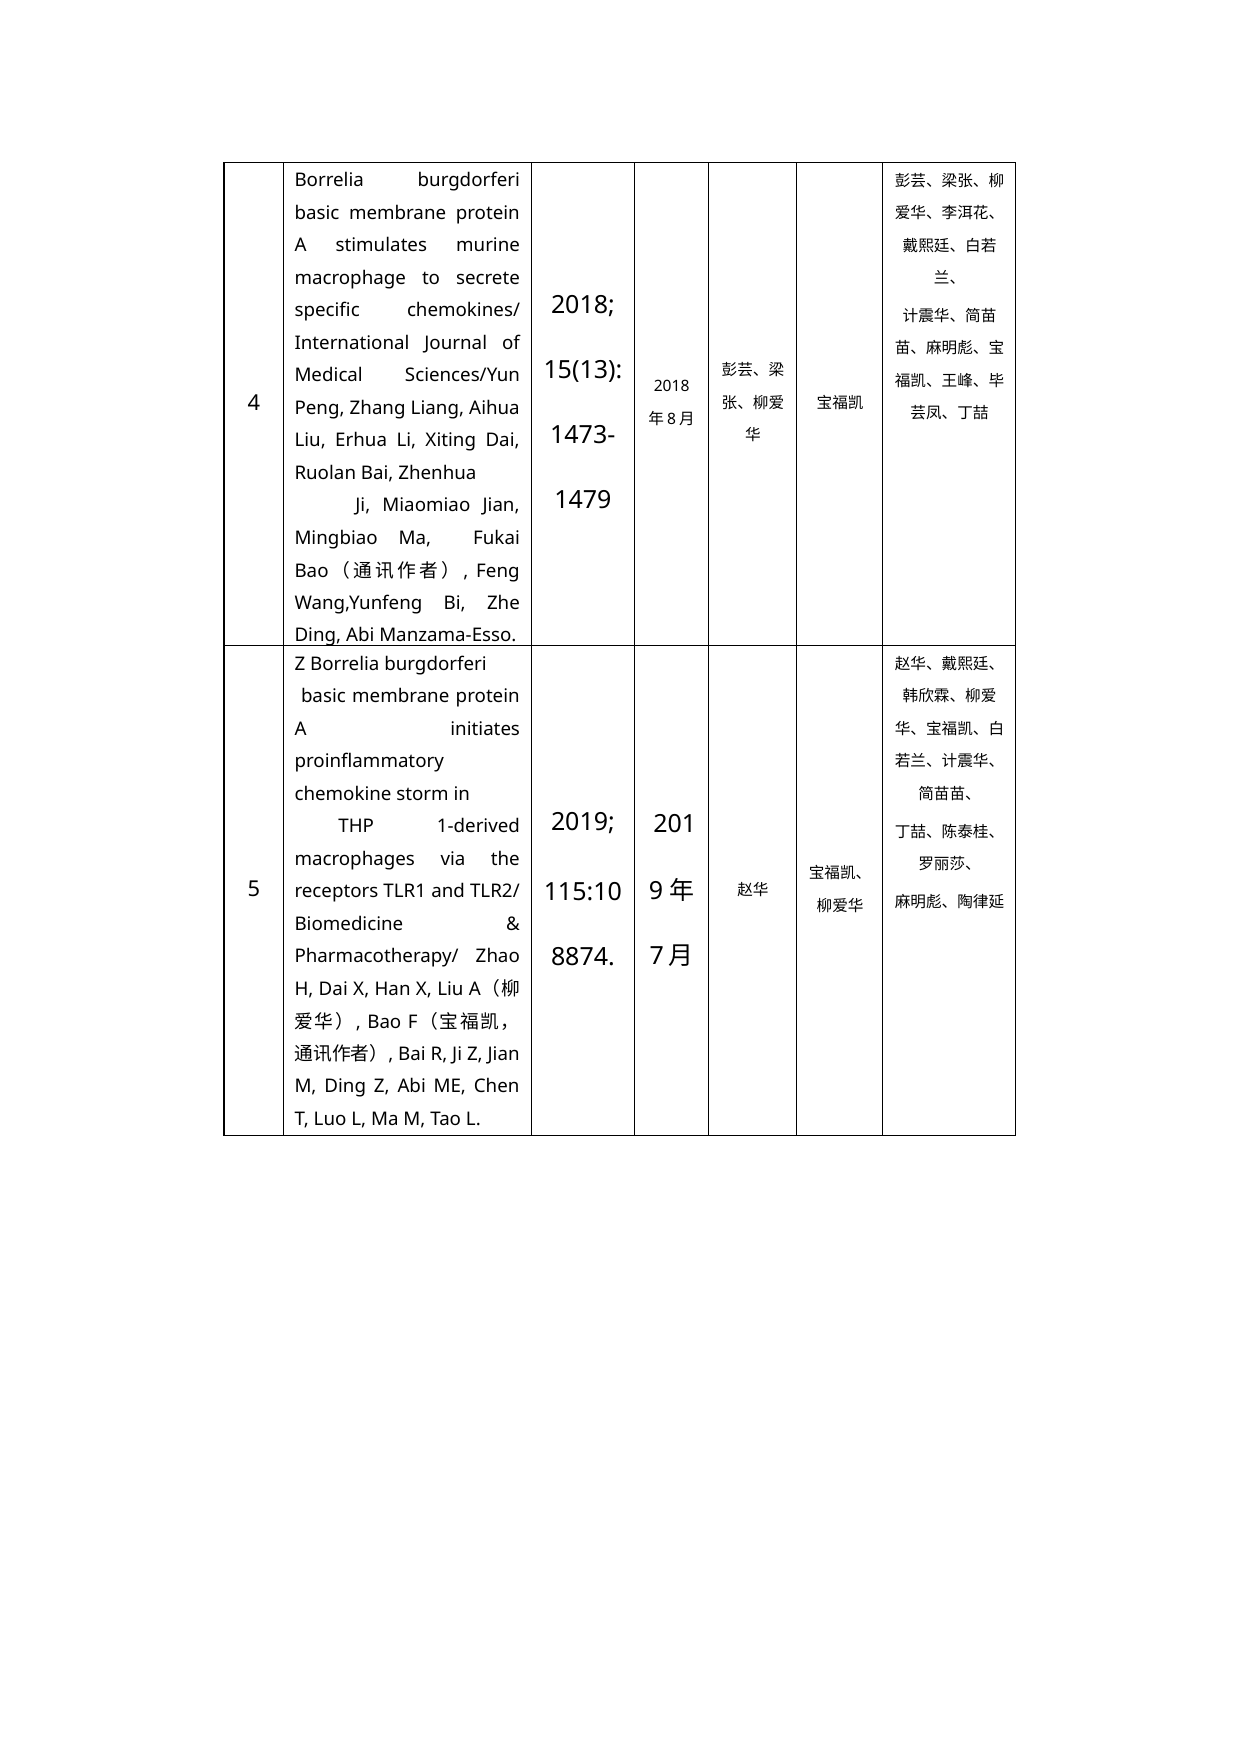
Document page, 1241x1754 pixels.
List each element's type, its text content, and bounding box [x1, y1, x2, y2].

table_cell 2018; 15(13): 1473-1479 [532, 163, 634, 645]
table_cell 5 [225, 646, 283, 1135]
table_cell 宝福凯、柳爱华 [797, 646, 882, 1135]
table_cell 赵华、戴熙廷、韩欣霖、柳爱华、宝福凯、白若兰、计震华、简苗苗、 丁喆、陈泰桂、罗丽莎、 麻明彪、陶律延 [883, 646, 1015, 1135]
table_cell Z Borrelia burgdorferi basic membrane protein A initiates proinflammatory chemokine storm in THP 1-derived macrophages via the receptors TLR1 and TLR2/ Biomedicine & Pharmacotherapy/ Zhao H, Dai X, Han X, Liu A（柳爱华）, Bao F（宝福凯，通讯作者）, Bai R, Ji Z, Jian M, Ding Z, Abi ME, Chen T, Luo L, Ma M, Tao L. [284, 646, 531, 1135]
table_cell 4 [225, 163, 283, 645]
table_cell 2018年8月 [635, 163, 708, 645]
table_cell 2019; 115:108874. [532, 646, 634, 1135]
table_cell 2019 年7月 [635, 646, 708, 1135]
table_cell 宝福凯 [797, 163, 882, 645]
table_cell Borrelia burgdorferi basic membrane protein A stimulates murine macrophage to secrete specific chemokines/ International Journal of Medical Sciences/Yun Peng, Zhang Liang, Aihua Liu, Erhua Li, Xiting Dai, Ruolan Bai, Zhenhua Ji, Miaomiao Jian, Mingbiao Ma, Fukai Bao（通讯作者）, Feng Wang,Yunfeng Bi, Zhe Ding, Abi Manzama-Esso. [284, 163, 531, 645]
table_cell 赵华 [709, 646, 796, 1135]
table_cell 彭芸、梁张、柳爱华 [709, 163, 796, 645]
table_cell 彭芸、梁张、柳爱华、李洱花、戴熙廷、白若兰、 计震华、简苗苗、麻明彪、宝福凯、王峰、毕芸凤、丁喆 [883, 163, 1015, 645]
